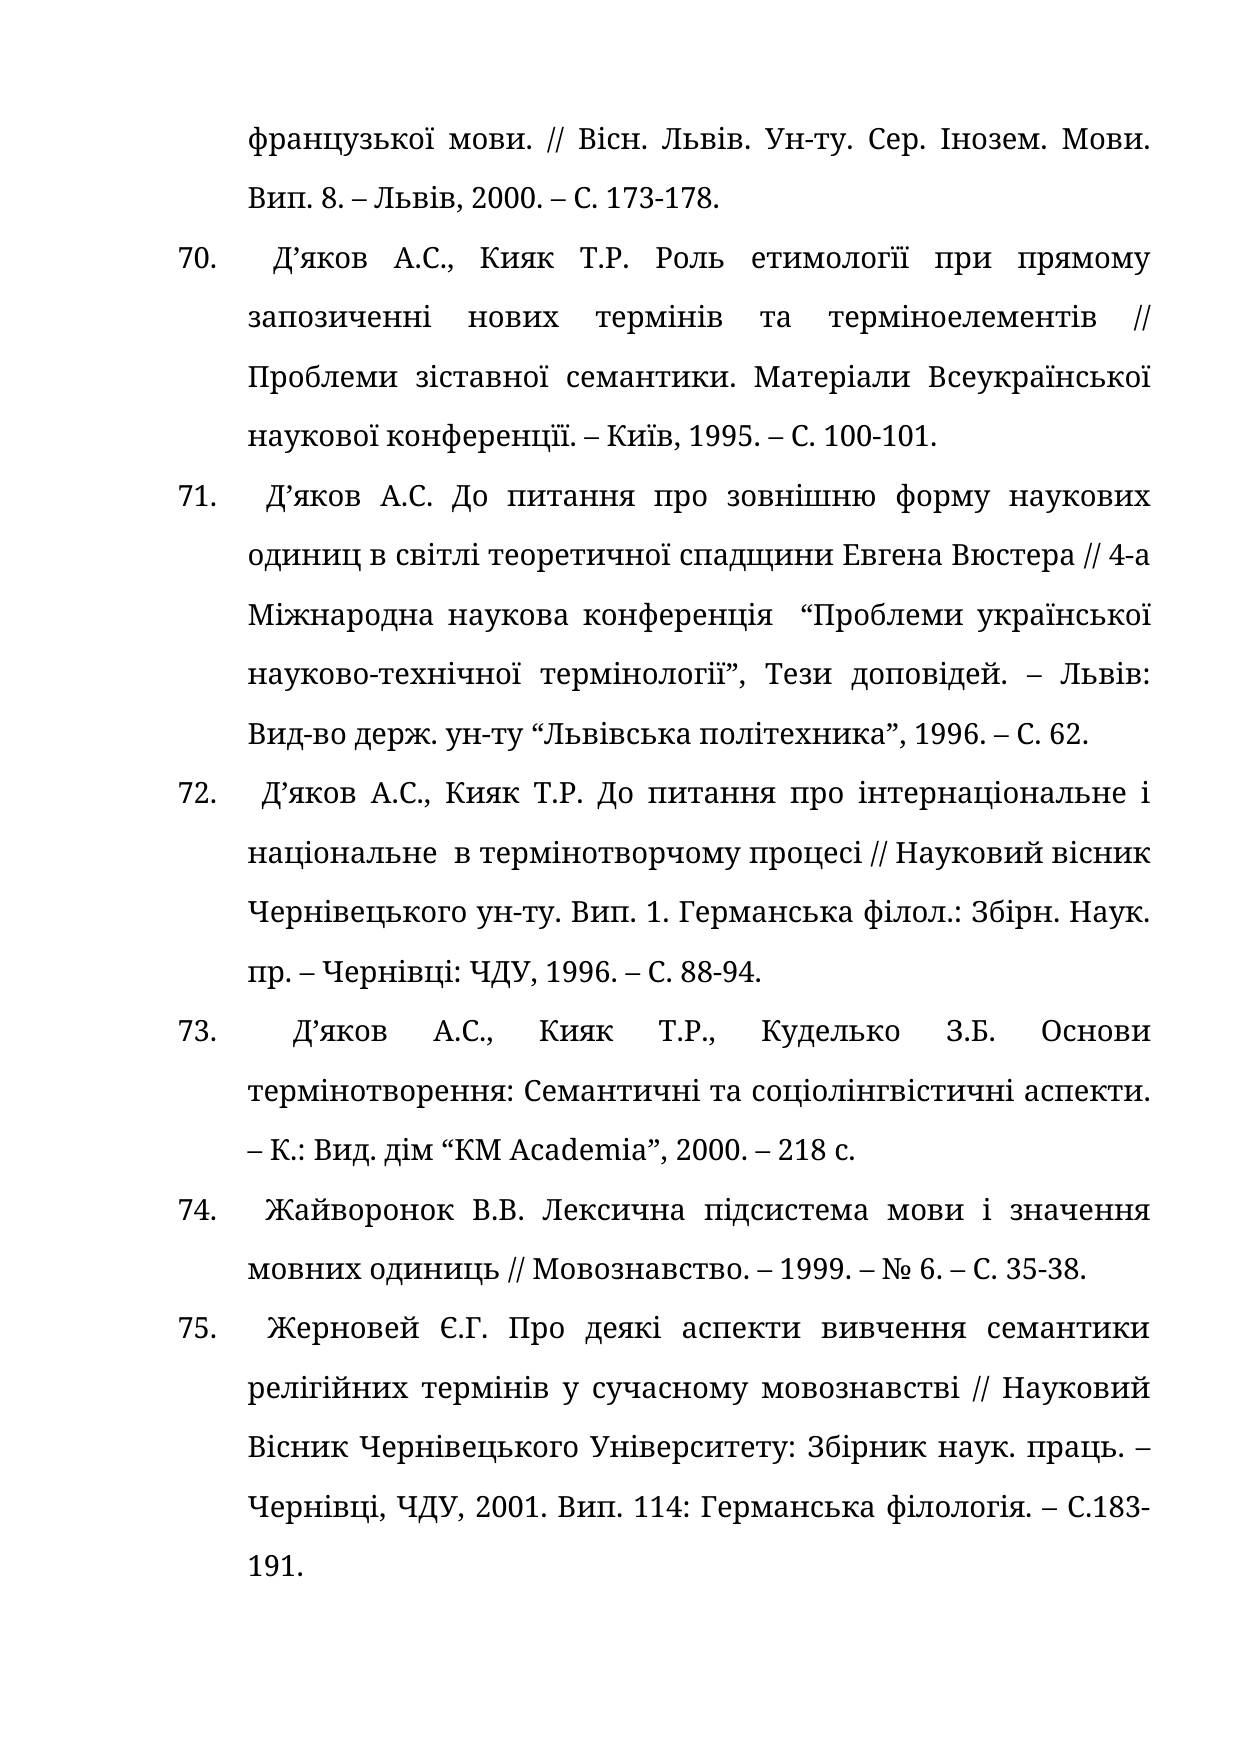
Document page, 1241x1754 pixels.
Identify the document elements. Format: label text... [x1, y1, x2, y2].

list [177, 118, 1152, 217]
list Жайворонок В.В. Лексична підсистема мови і значення мовних одиниць // Мовознавство. – 1999. – № 6. – С. 35-38. [177, 1189, 1151, 1288]
list Д’яков А.С., Кияк Т.Р., Куделько З.Б. Основи термінотворення: Семантичні та соціолінгвістичні аспекти. – К.: Вид. дім “КМ Academia”, 2000. – 218 с. [177, 1010, 1152, 1169]
list Д’яков А.С., Кияк Т.Р. До питання про інтернаціональне і національне в термінотворчому процесі // Науковий вісник Чернівецького ун-ту. Вип. 1. Германська філол.: Збірн. Наук. пр. – Чернівці: ЧДУ, 1996. – С. 88-94. [177, 772, 1152, 991]
list Д’яков А.С. До питання про зовнішню форму наукових одиниц в світлі теоретичної спадщини Евгена Вюстера // 4-а Міжнародна наукова конференція “Проблеми української науково-технічної термінології”, Тези доповідей. – Львів: Вид-во держ. ун-ту “Львівська політехника”, 1996. – С. 62. [177, 475, 1152, 753]
list Д’яков А.С., Кияк Т.Р. Роль етимологїї при прямому запозиченні нових термінів та терміноелементів // Проблеми зіставної семантики. Матеріали Всеукраїнської наукової конференцїї. – Київ, 1995. – С. 100-101. [177, 237, 1152, 455]
list Жерновей Є.Г. Про деякі аспекти вивчення семантики релігійних термінів у сучасному мовознавстві // Науковий Вісник Чернівецького Університету: Збірник наук. праць. – Чернівці, ЧДУ, 2001. Вип. 114: Германська філологія. – С.183-191. [177, 1308, 1151, 1585]
